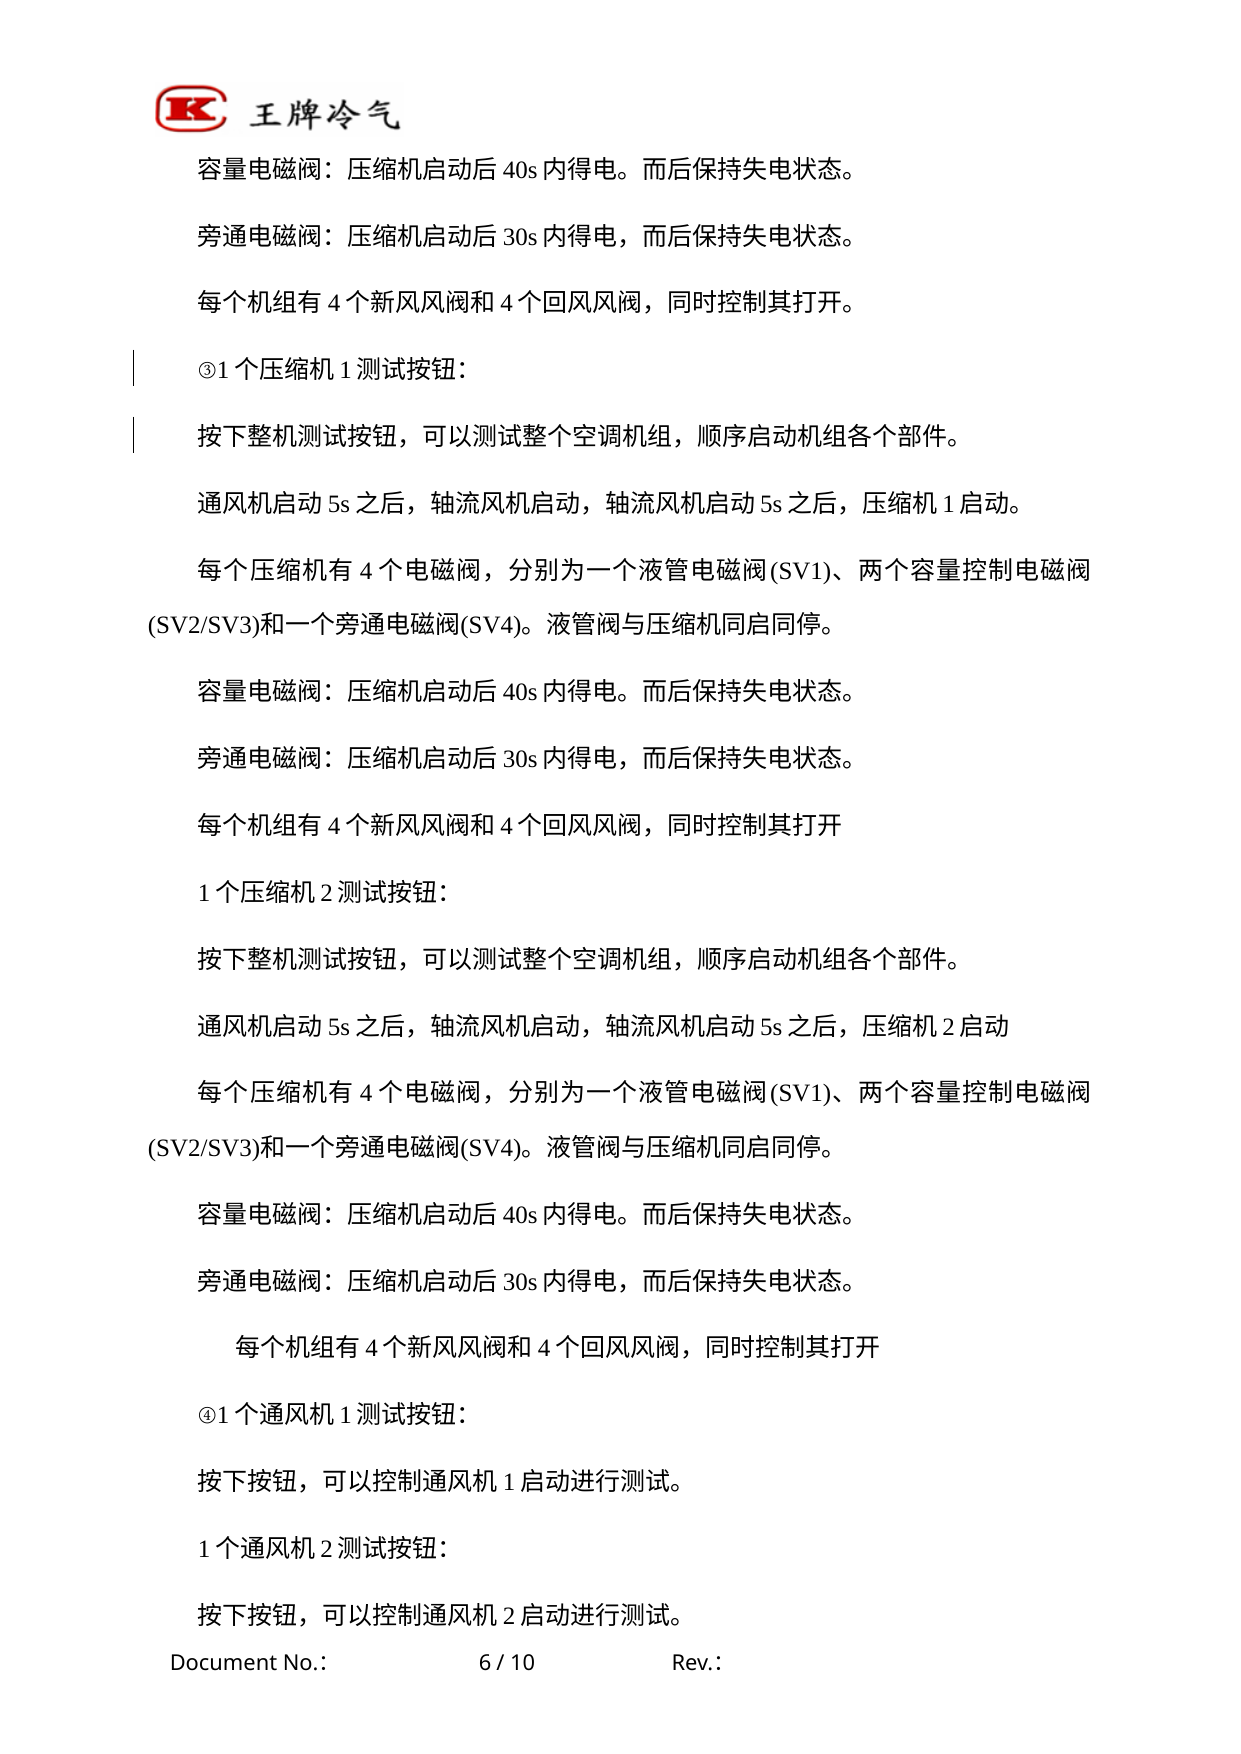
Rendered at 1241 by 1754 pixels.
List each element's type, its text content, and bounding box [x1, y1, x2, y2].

text 1个通风机2测试按钮： [148, 1528, 1092, 1565]
picture [155, 82, 404, 137]
text 每个机组有4个新风风阀和4个回风风阀，同时控制其打开。 [148, 283, 1092, 319]
text ③1个压缩机1测试按钮： [148, 350, 1092, 386]
text 通风机启动5s之后，轴流风机启动，轴流风机启动5s之后，压缩机2启动 [148, 1006, 1092, 1042]
text 按下整机测试按钮，可以测试整个空调机组，顺序启动机组各个部件。 [148, 939, 1092, 975]
text 每个压缩机有4个电磁阀，分别为一个液管电磁阀(SV1)、两个容量控制电磁阀(SV2/SV3)和一个旁通电磁阀(SV4)。液管阀与压缩机同启同停。 [148, 1073, 1092, 1163]
text 按下按钮，可以控制通风机2启动进行测试。 [148, 1595, 1092, 1632]
text 按下整机测试按钮，可以测试整个空调机组，顺序启动机组各个部件。 [148, 417, 1092, 453]
text 每个机组有4个新风风阀和4个回风风阀，同时控制其打开 [148, 805, 1092, 842]
text 容量电磁阀：压缩机启动后40s内得电。而后保持失电状态。 [148, 1194, 1092, 1230]
text 容量电磁阀：压缩机启动后40s内得电。而后保持失电状态。 [148, 672, 1092, 708]
text 按下按钮，可以控制通风机1启动进行测试。 [148, 1462, 1092, 1498]
text 旁通电磁阀：压缩机启动后30s内得电，而后保持失电状态。 [148, 1261, 1092, 1297]
text 1个压缩机2测试按钮： [148, 872, 1092, 908]
text 通风机启动5s之后，轴流风机启动，轴流风机启动5s之后，压缩机1启动。 [148, 483, 1092, 520]
text 旁通电磁阀：压缩机启动后30s内得电，而后保持失电状态。 [148, 738, 1092, 775]
text 容量电磁阀：压缩机启动后40s内得电。而后保持失电状态。 [148, 149, 1092, 185]
text ④1个通风机1测试按钮： [148, 1395, 1092, 1431]
text 每个机组有4个新风风阀和4个回风风阀，同时控制其打开 [235, 1328, 1092, 1364]
text 每个压缩机有4个电磁阀，分别为一个液管电磁阀(SV1)、两个容量控制电磁阀(SV2/SV3)和一个旁通电磁阀(SV4)。液管阀与压缩机同启同停。 [148, 550, 1092, 641]
text 旁通电磁阀：压缩机启动后30s内得电，而后保持失电状态。 [148, 216, 1092, 252]
